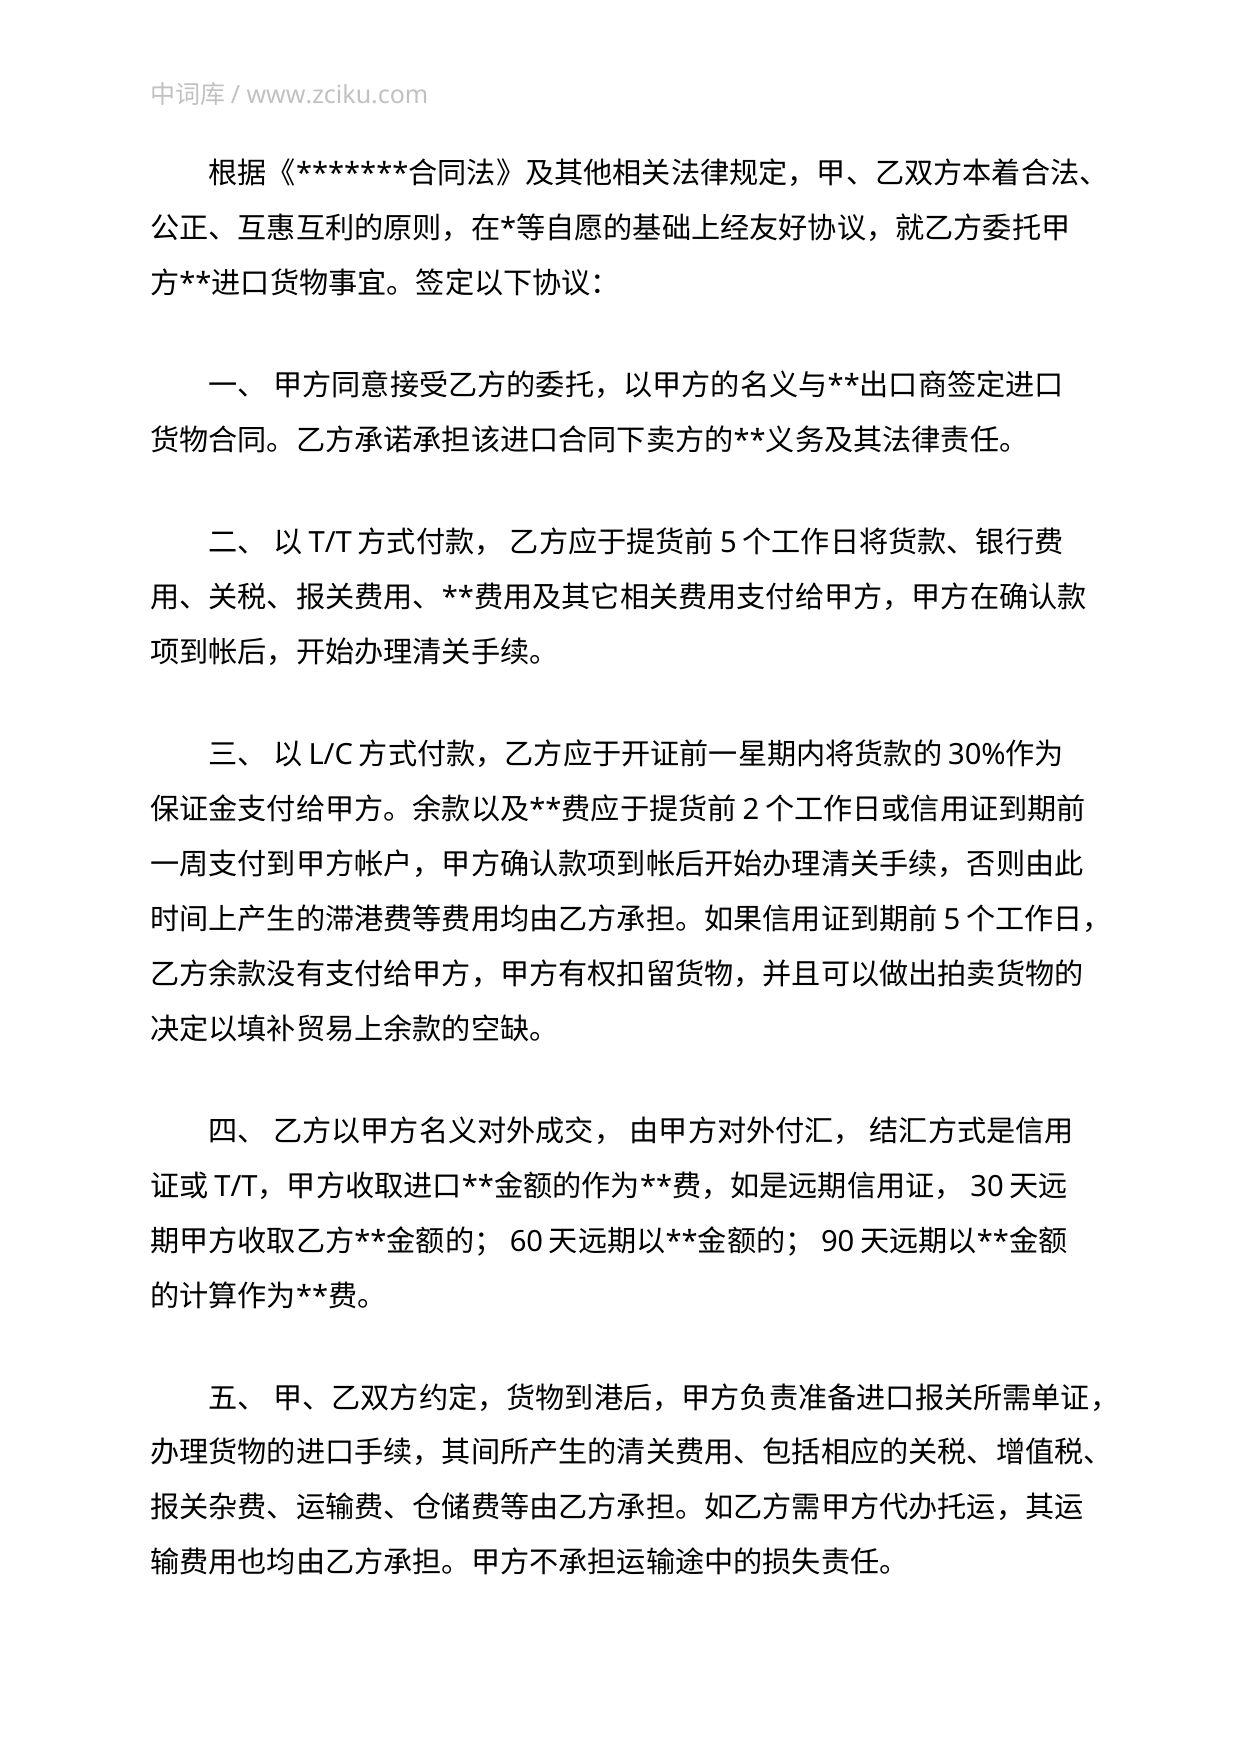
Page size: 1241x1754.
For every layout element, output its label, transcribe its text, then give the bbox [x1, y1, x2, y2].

text 根据《*******合同法》及其他相关法律规定，甲、乙双方本着合法、公正、互惠互利的原则，在*等自愿的基础上经友好协议，就乙方委托甲方**进口货物事宜。签定以下协议： [150, 150, 1090, 302]
text 三、 以L/C方式付款，乙方应于开证前一星期内将货款的30%作为保证金支付给甲方。余款以及**费应于提货前2个工作日或信用证到期前一周支付到甲方帐户，甲方确认款项到帐后开始办理清关手续，否则由此时间上产生的滞港费等费用均由乙方承担。如果信用证到期前5个工作日，乙方余款没有支付给甲方，甲方有权扣留货物，并且可以做出拍卖货物的决定以填补贸易上余款的空缺。 [150, 731, 1090, 1048]
text 一、 甲方同意接受乙方的委托，以甲方的名义与**出口商签定进口货物合同。乙方承诺承担该进口合同下卖方的**义务及其法律责任。 [150, 362, 1090, 459]
text 四、 乙方以甲方名义对外成交， 由甲方对外付汇， 结汇方式是信用证或T/T，甲方收取进口**金额的作为**费，如是远期信用证， 30天远期甲方收取乙方**金额的； 60天远期以**金额的； 90天远期以**金额的计算作为**费。 [150, 1107, 1090, 1314]
text 二、 以T/T方式付款， 乙方应于提货前5个工作日将货款、银行费用、关税、报关费用、**费用及其它相关费用支付给甲方，甲方在确认款项到帐后，开始办理清关手续。 [150, 519, 1090, 671]
text 五、 甲、乙双方约定，货物到港后，甲方负责准备进口报关所需单证，办理货物的进口手续，其间所产生的清关费用、包括相应的关税、增值税、报关杂费、运输费、仓储费等由乙方承担。如乙方需甲方代办托运，其运输费用也均由乙方承担。甲方不承担运输途中的损失责任。 [150, 1374, 1090, 1581]
